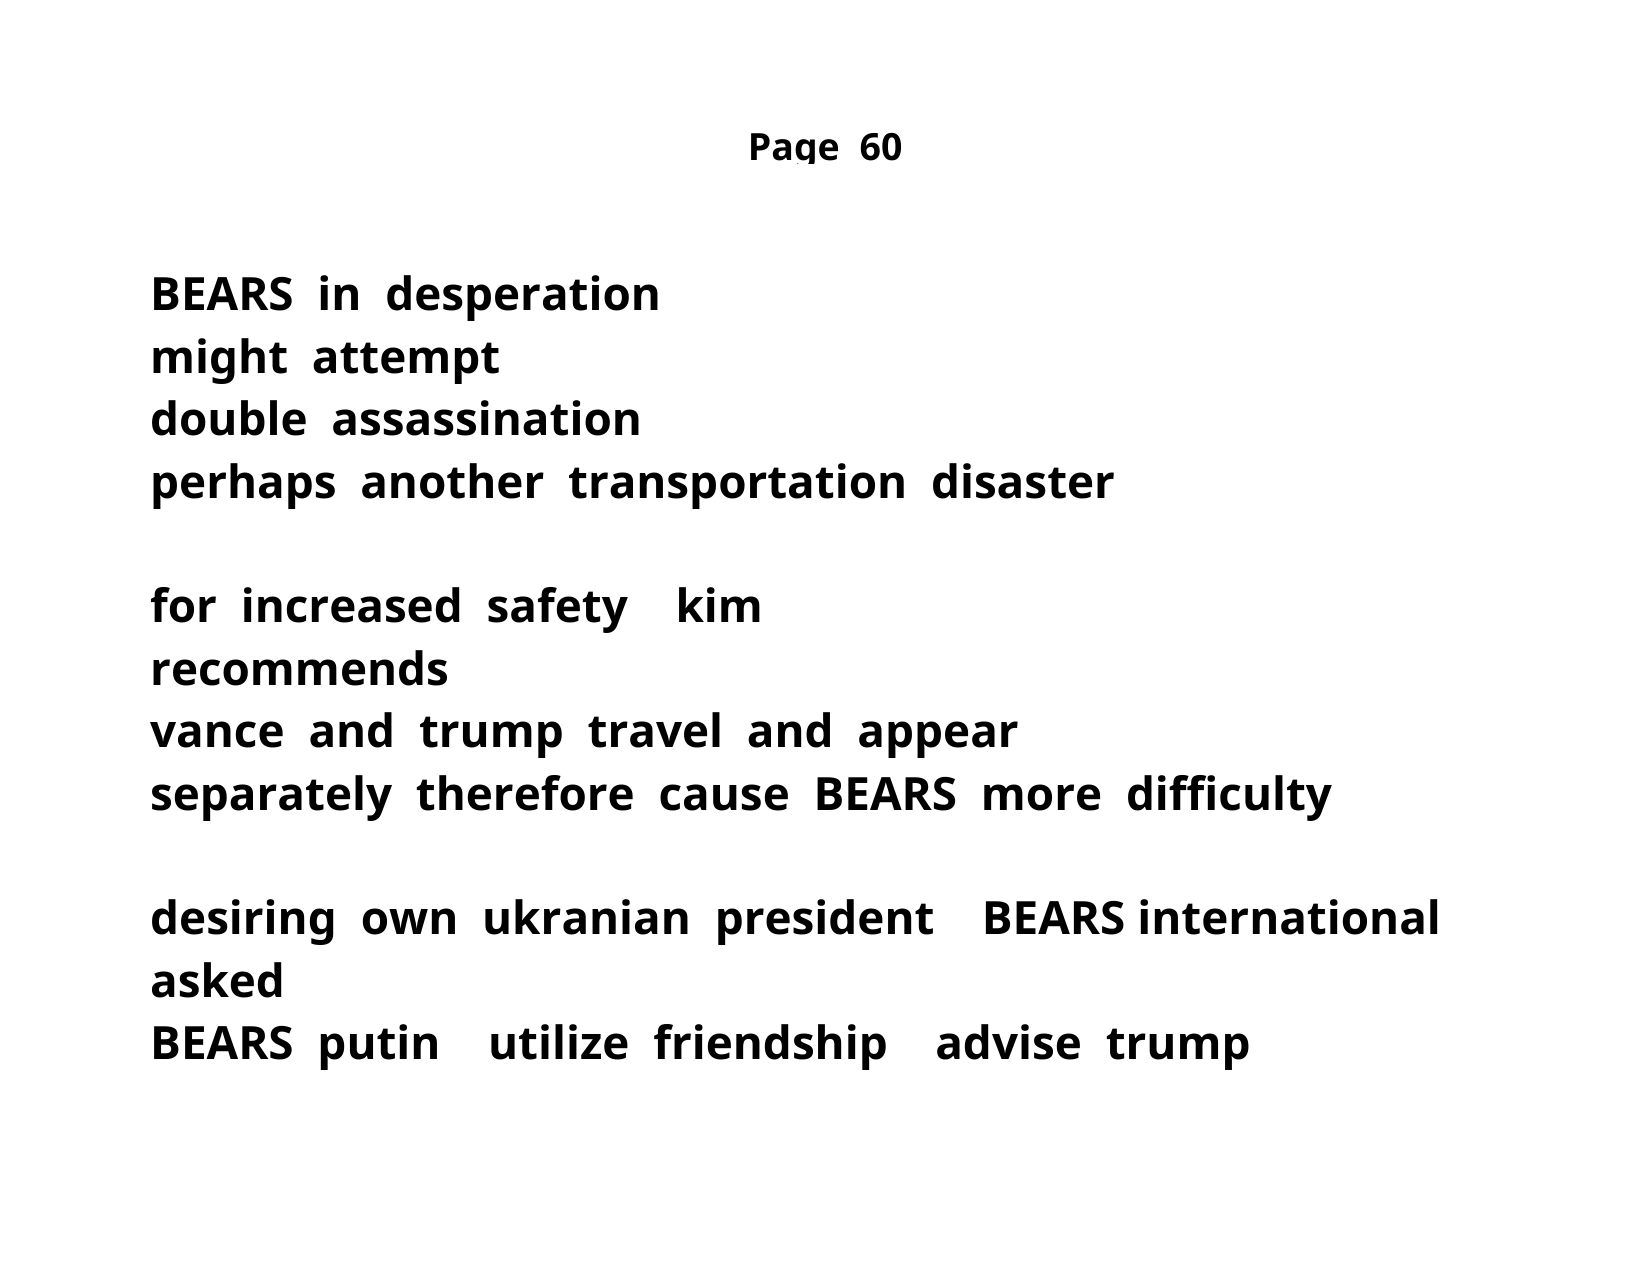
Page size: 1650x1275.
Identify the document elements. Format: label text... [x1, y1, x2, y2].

text desiring own ukranian president BEARS international [150, 886, 1500, 948]
text BEARS putin utilize friendship advise trump [150, 1011, 1500, 1073]
text perhaps another transportation disaster [150, 449, 1500, 511]
text separately therefore cause BEARS more difficulty [150, 761, 1500, 823]
text recommends [150, 636, 1500, 699]
text might attempt [150, 324, 1500, 387]
text vance and trump travel and appear [150, 699, 1500, 761]
text for increased safety kim [150, 574, 1500, 636]
text BEARS in desperation [150, 262, 1500, 324]
text double assassination [150, 387, 1500, 449]
text asked [150, 948, 1500, 1011]
